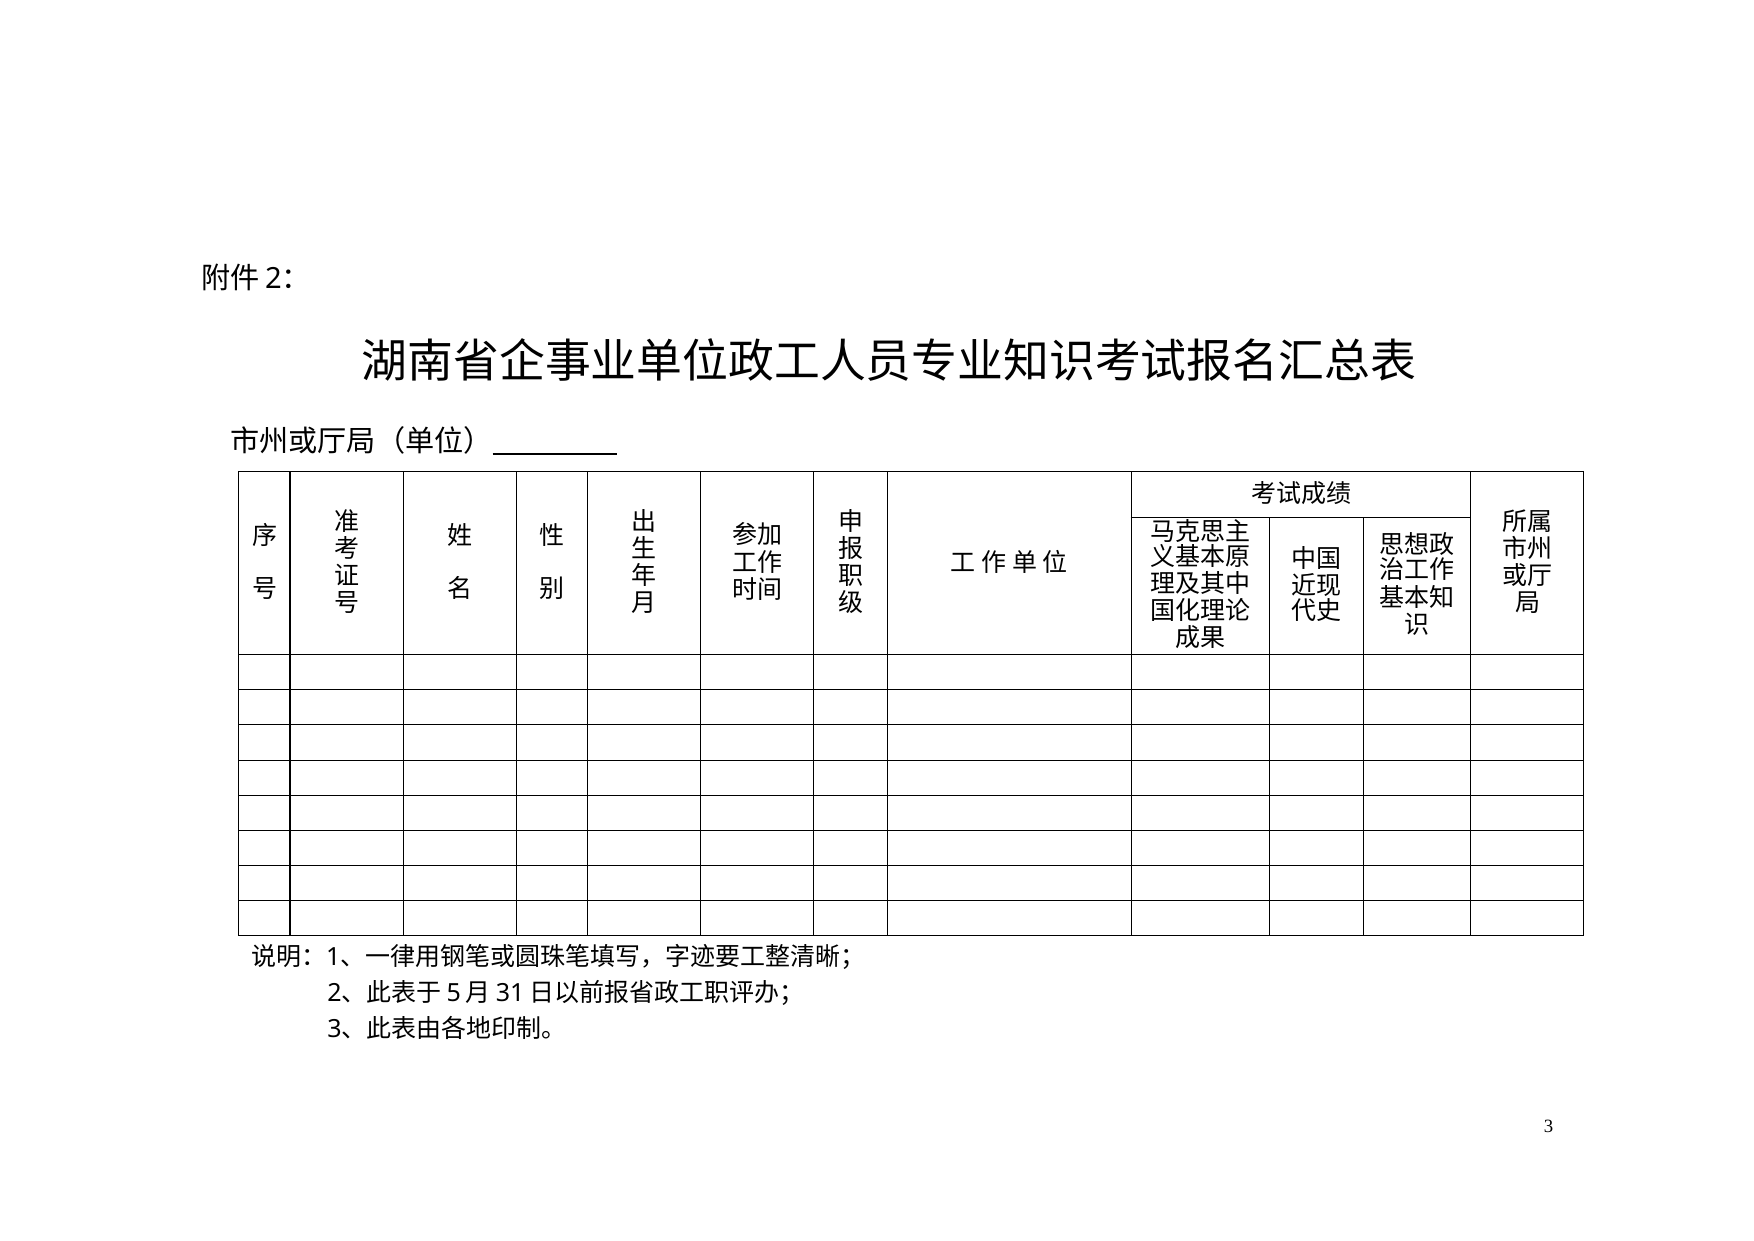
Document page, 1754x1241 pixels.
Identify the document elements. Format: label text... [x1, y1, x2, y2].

table_cell [888, 761, 1131, 794]
table_cell [291, 866, 403, 900]
table_cell [588, 901, 700, 935]
table_cell [814, 655, 887, 689]
text 说明：1、一律用钢笔或圆珠笔填写，字迹要工整清晰； [201, 936, 1553, 972]
table_cell [1364, 831, 1470, 865]
table_cell [701, 690, 813, 724]
table_cell [814, 796, 887, 830]
table_cell [888, 866, 1131, 900]
table_cell [239, 690, 289, 724]
table_cell [888, 725, 1131, 759]
table_cell [1270, 901, 1363, 935]
table_cell [814, 901, 887, 935]
table_cell [1132, 761, 1269, 794]
table_header 申 报 职 级 [814, 472, 887, 654]
table_header 所属 市州 或厅 局 [1471, 472, 1583, 654]
table_cell [1132, 655, 1269, 689]
table_cell [239, 761, 289, 794]
table_cell [814, 831, 887, 865]
table_cell [517, 866, 587, 900]
table_cell [1471, 901, 1583, 935]
table_cell [588, 761, 700, 794]
table_cell [1270, 655, 1363, 689]
table_cell 思想政治工作基本知识 [1364, 518, 1470, 654]
table_header 姓 名 [404, 472, 516, 654]
text 市州或厅局（单位） [201, 406, 1553, 471]
table_cell [888, 690, 1131, 724]
table_cell [814, 761, 887, 794]
text 2、此表于以前报省政工职评办； [201, 972, 1553, 1008]
table_cell [517, 901, 587, 935]
table_cell [814, 725, 887, 759]
table_header 参加 工作 时间 [701, 472, 813, 654]
table_cell [291, 690, 403, 724]
table_cell [1471, 831, 1583, 865]
table_cell [1471, 866, 1583, 900]
table_cell [239, 866, 289, 900]
table_cell [1471, 796, 1583, 830]
table_cell [239, 725, 289, 759]
table_header 序 号 [239, 472, 289, 654]
table_cell [1132, 725, 1269, 759]
table_cell [888, 901, 1131, 935]
table_cell [1132, 901, 1269, 935]
table_cell [588, 831, 700, 865]
table_cell [291, 761, 403, 794]
table_cell [588, 690, 700, 724]
table_cell [291, 655, 403, 689]
table_cell [701, 655, 813, 689]
table_header 出 生 年 月 [588, 472, 700, 654]
table_cell [517, 655, 587, 689]
table_cell [239, 655, 289, 689]
table_cell [1364, 866, 1470, 900]
table_cell [1471, 725, 1583, 759]
table_cell [1364, 690, 1470, 724]
table_cell [1270, 761, 1363, 794]
table_cell [517, 690, 587, 724]
table_cell [814, 866, 887, 900]
table_cell [701, 725, 813, 759]
table_cell [239, 901, 289, 935]
text 附件2： [201, 243, 1553, 308]
table_cell [517, 761, 587, 794]
table_cell [291, 725, 403, 759]
table_cell [1471, 761, 1583, 794]
table_cell [588, 796, 700, 830]
table_cell [588, 725, 700, 759]
table_cell 马克思主义基本原理及其中国化理论成果 [1132, 518, 1269, 654]
table_cell [1270, 796, 1363, 830]
text 3、此表由各地印制。 [201, 1008, 1553, 1045]
table_cell [1364, 725, 1470, 759]
table_cell [404, 831, 516, 865]
table_cell [404, 655, 516, 689]
table_cell [814, 690, 887, 724]
table_cell [1364, 655, 1470, 689]
table_cell 中国 近现代史 [1270, 518, 1363, 654]
table_cell [1132, 796, 1269, 830]
table_cell [1132, 866, 1269, 900]
table_cell [1364, 796, 1470, 830]
table_cell [404, 796, 516, 830]
table_cell [888, 796, 1131, 830]
table_cell [701, 831, 813, 865]
table_cell [1132, 831, 1269, 865]
table_cell [404, 725, 516, 759]
table_cell [1364, 761, 1470, 794]
table_cell [1270, 866, 1363, 900]
table_cell [888, 831, 1131, 865]
text 湖南省企事业单位政工人员专业知识考试报名汇总表 [201, 308, 1553, 406]
table_cell [1132, 690, 1269, 724]
table_cell [239, 831, 289, 865]
table_cell [701, 761, 813, 794]
table_cell [404, 761, 516, 794]
table_cell [588, 655, 700, 689]
table_cell [701, 901, 813, 935]
table_cell [239, 796, 289, 830]
table_cell [888, 655, 1131, 689]
table_cell [517, 796, 587, 830]
table_cell [1471, 690, 1583, 724]
table_header 考试成绩 [1132, 472, 1470, 517]
table_cell [291, 831, 403, 865]
table_cell [291, 796, 403, 830]
table_header 性 别 [517, 472, 587, 654]
table_cell [1270, 690, 1363, 724]
table_cell [1270, 725, 1363, 759]
table_cell [1270, 831, 1363, 865]
table_cell [1364, 901, 1470, 935]
table_cell [588, 866, 700, 900]
table_header 准 考 证 号 [291, 472, 403, 654]
table_cell [404, 866, 516, 900]
table_cell [291, 901, 403, 935]
table_cell [701, 796, 813, 830]
table_cell [404, 690, 516, 724]
table_cell [1471, 655, 1583, 689]
table_header 工 作 单 位 [888, 472, 1131, 654]
table_cell [517, 831, 587, 865]
table_cell [701, 866, 813, 900]
table_cell [404, 901, 516, 935]
table_cell [517, 725, 587, 759]
